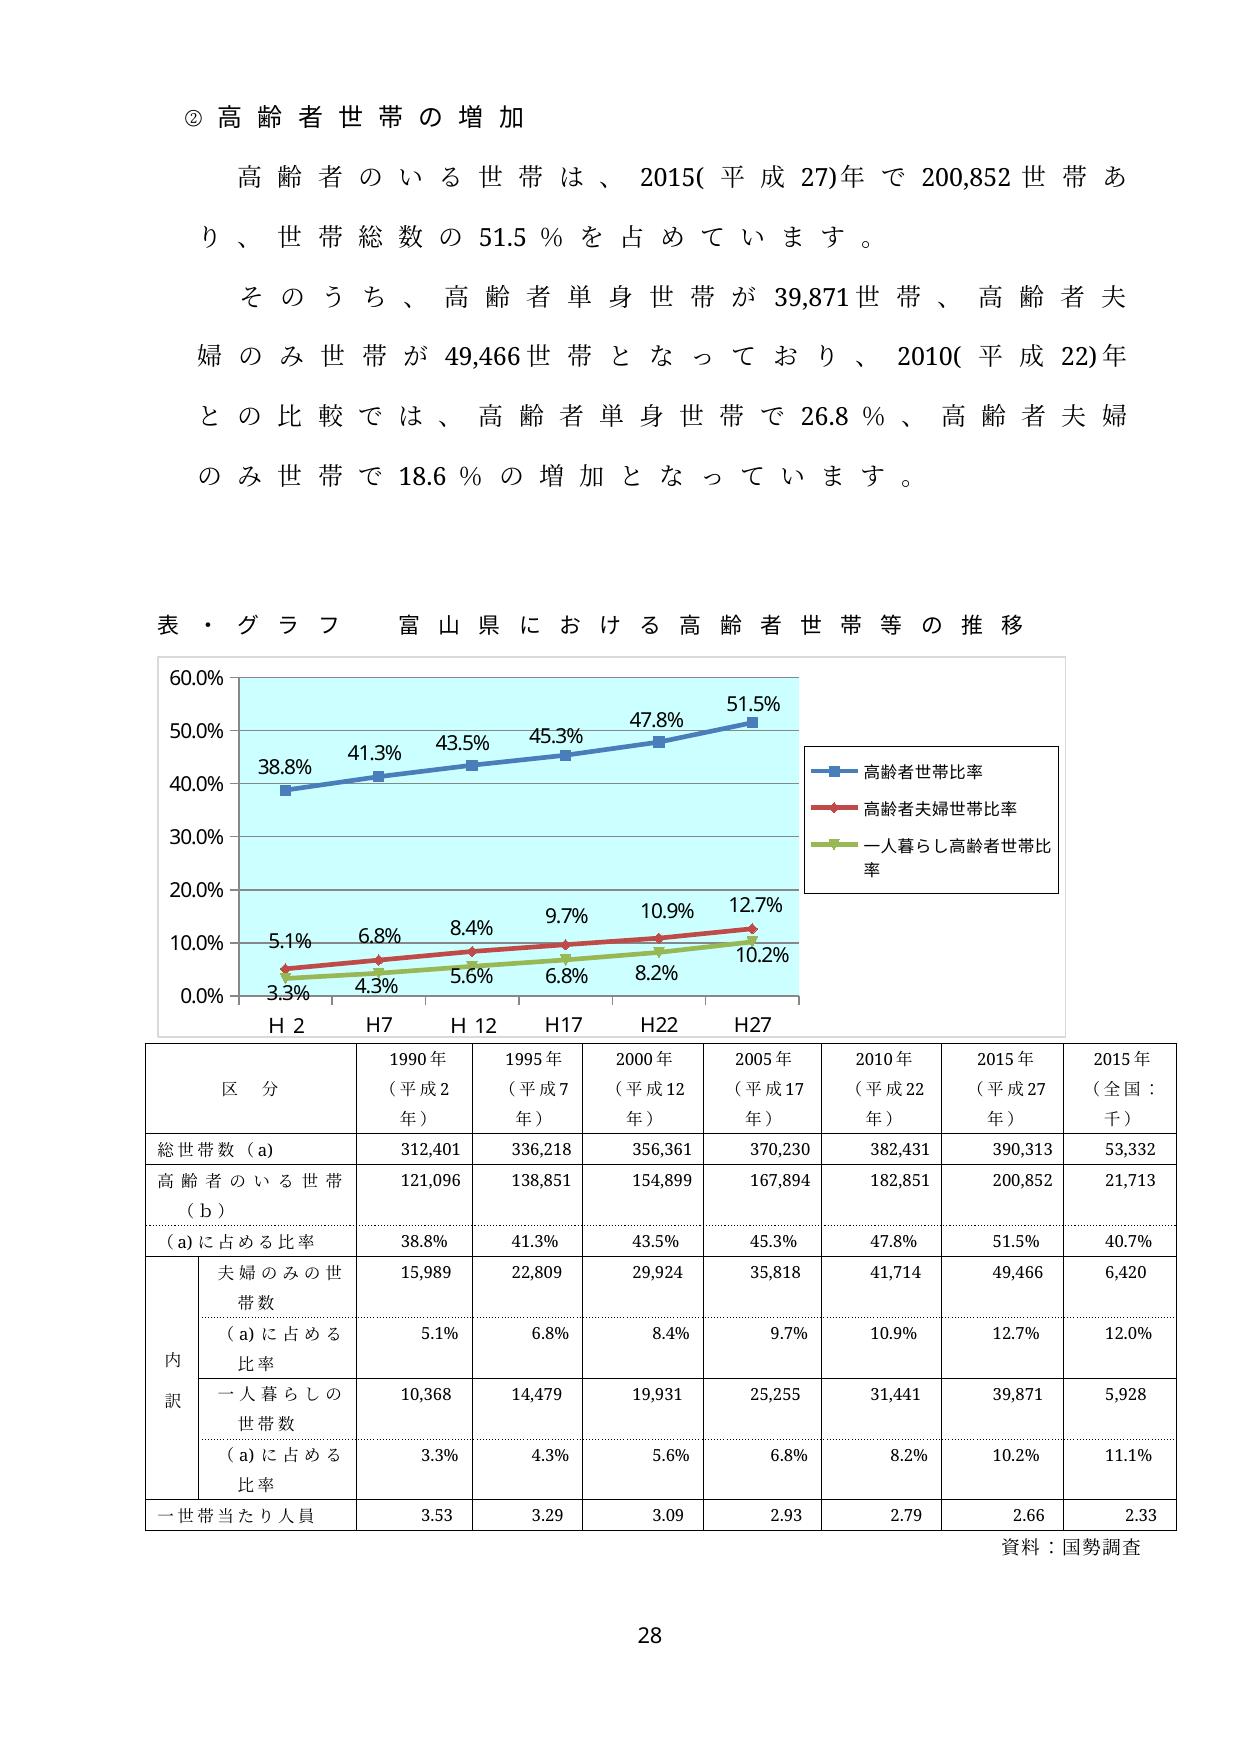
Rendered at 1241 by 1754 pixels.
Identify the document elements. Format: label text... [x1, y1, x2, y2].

table_cell 154,899 [583, 1165, 703, 1225]
table_cell 336,218 [473, 1134, 582, 1164]
table_header 2010年 （平成22年） [822, 1044, 941, 1133]
table_cell 182,851 [822, 1165, 941, 1225]
table_cell 45.3% [704, 1225, 821, 1256]
table_cell 2.66 [942, 1500, 1063, 1530]
table_cell 370,230 [704, 1134, 821, 1164]
table_cell 3.29 [473, 1500, 582, 1530]
table_header 区 分 [146, 1044, 356, 1133]
table_cell 3.53 [357, 1500, 472, 1530]
table_cell （a)に占める比率 [199, 1439, 356, 1499]
text 表・グラフ 富山県における高齢者世帯等の推移 [157, 594, 1142, 654]
table_cell 10.9% [822, 1317, 941, 1378]
table_cell 9.7% [704, 1317, 821, 1378]
table_cell 312,401 [357, 1134, 472, 1164]
table_cell 29,924 [583, 1257, 703, 1317]
table_cell 6,420 [1064, 1257, 1176, 1317]
table_cell 10,368 [357, 1379, 472, 1438]
text ②高齢者世帯の増加 [157, 86, 1142, 146]
table_cell 390,313 [942, 1134, 1063, 1164]
table_cell 11.1% [1064, 1439, 1176, 1499]
table_cell 19,931 [583, 1379, 703, 1438]
table_cell 12.7% [942, 1317, 1063, 1378]
table_cell 5.1% [357, 1317, 472, 1378]
text そのうち、高齢者単身世帯が39,871世帯、高齢者夫婦のみ世帯が49,466世帯となっており、2010(平成22)年との比較では、高齢者単身世帯で26.8％、高齢者夫婦のみ世帯で18.6％の増加となっています。 [157, 265, 1142, 504]
table_cell 49,466 [942, 1257, 1063, 1317]
table_cell 6.8% [704, 1439, 821, 1499]
table_header 1990年 （平成2年） [357, 1044, 472, 1133]
table_cell 41,714 [822, 1257, 941, 1317]
table_cell 21,713 [1064, 1165, 1176, 1225]
table_cell 3.09 [583, 1500, 703, 1530]
table_cell 総世帯数（a) [146, 1134, 356, 1164]
table_cell （a)に占める比率 [199, 1317, 356, 1378]
table_cell 38.8% [357, 1225, 472, 1256]
table_cell 2.93 [704, 1500, 821, 1530]
table_cell 2.33 [1064, 1500, 1176, 1530]
table_cell 200,852 [942, 1165, 1063, 1225]
table_cell 夫婦のみの世帯数 [199, 1257, 356, 1317]
table_cell 356,361 [583, 1134, 703, 1164]
table_cell 51.5% [942, 1225, 1063, 1256]
table_cell 35,818 [704, 1257, 821, 1317]
table_cell 2.79 [822, 1500, 941, 1530]
table_cell 43.5% [583, 1225, 703, 1256]
table_cell 31,441 [822, 1379, 941, 1438]
table_cell 一人暮らしの世帯数 [199, 1379, 356, 1438]
table_cell 高齢者のいる世帯（ｂ） [146, 1165, 356, 1225]
table_cell 25,255 [704, 1379, 821, 1438]
table_cell 167,894 [704, 1165, 821, 1225]
table_header 1995年 （平成7年） [473, 1044, 582, 1133]
table_cell 14,479 [473, 1379, 582, 1438]
table_cell 内 訳 [146, 1257, 198, 1499]
text 資料：国勢調査 [157, 1531, 1142, 1561]
table_cell 47.8% [822, 1225, 941, 1256]
table_cell 8.4% [583, 1317, 703, 1378]
table_cell 138,851 [473, 1165, 582, 1225]
table_cell 382,431 [822, 1134, 941, 1164]
table_cell 4.3% [473, 1439, 582, 1499]
table_cell 22,809 [473, 1257, 582, 1317]
table_cell 8.2% [822, 1439, 941, 1499]
table_cell 41.3% [473, 1225, 582, 1256]
table_cell 5,928 [1064, 1379, 1176, 1438]
table_header 2015年 （平成27年） [942, 1044, 1063, 1133]
table_cell 15,989 [357, 1257, 472, 1317]
table_cell 39,871 [942, 1379, 1063, 1438]
table_cell 12.0% [1064, 1317, 1176, 1378]
text 高齢者のいる世帯は、2015(平成27)年で200,852世帯あり、世帯総数の51.5％を占めています。 [157, 146, 1142, 265]
table_cell 3.3% [357, 1439, 472, 1499]
table_header 2000年 （平成12年） [583, 1044, 703, 1133]
table_cell 6.8% [473, 1317, 582, 1378]
table_header 2015年 （全国：千） [1064, 1044, 1176, 1133]
table_cell 53,332 [1064, 1134, 1176, 1164]
table_cell 40.7% [1064, 1225, 1176, 1256]
table_cell 5.6% [583, 1439, 703, 1499]
table_cell 121,096 [357, 1165, 472, 1225]
table_cell （a)に占める比率 [146, 1225, 356, 1256]
table_header 2005年 （平成17年） [704, 1044, 821, 1133]
table_cell 一世帯当たり人員 [146, 1500, 356, 1530]
table_cell 10.2% [942, 1439, 1063, 1499]
